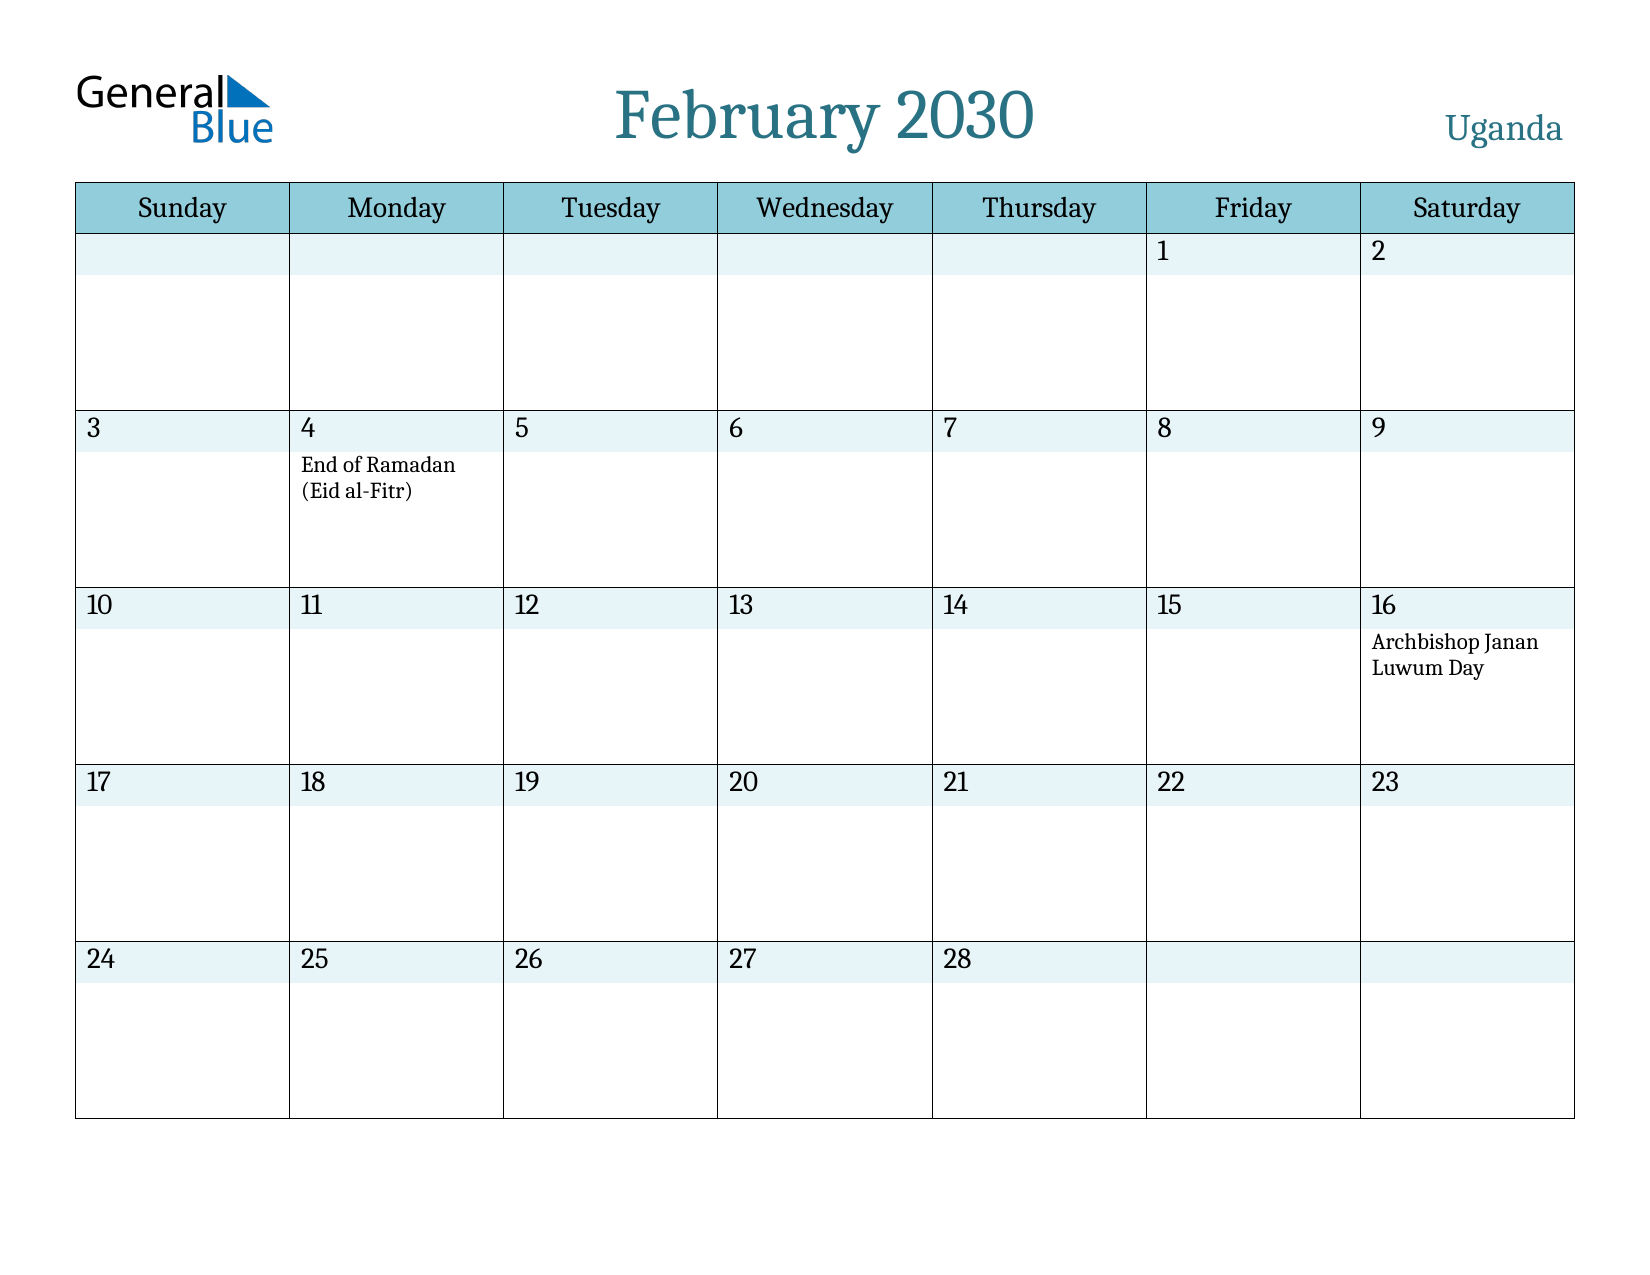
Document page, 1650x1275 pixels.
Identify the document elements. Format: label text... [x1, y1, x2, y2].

table_cell Thursday [933, 183, 1146, 233]
picture [77, 75, 273, 143]
table_cell [933, 806, 1146, 941]
table_cell [933, 629, 1146, 764]
table_cell 9 [1361, 411, 1574, 452]
table_cell [76, 629, 289, 764]
table_cell Friday [1147, 183, 1360, 233]
table_cell 21 [933, 765, 1146, 806]
table_cell Sunday [76, 183, 289, 233]
table_cell 27 [718, 942, 932, 983]
table_cell [504, 452, 717, 587]
table_cell 5 [504, 411, 717, 452]
table_cell 20 [718, 765, 932, 806]
table_cell [76, 275, 289, 410]
table_cell [933, 452, 1146, 587]
table_cell 23 [1361, 765, 1574, 806]
table_cell 22 [1147, 765, 1360, 806]
table_cell [718, 806, 932, 941]
table_cell [504, 983, 717, 1118]
table_cell 1 [1147, 234, 1360, 275]
table_cell [1361, 452, 1574, 587]
table_cell [1361, 983, 1574, 1118]
table_cell Archbishop Janan Luwum Day [1361, 629, 1574, 764]
table_cell [933, 983, 1146, 1118]
table_cell [76, 234, 289, 275]
table_cell [1361, 942, 1574, 983]
table_cell [290, 983, 503, 1118]
table_cell 13 [718, 588, 932, 629]
table_cell 15 [1147, 588, 1360, 629]
table_cell 8 [1147, 411, 1360, 452]
table_cell 11 [290, 588, 503, 629]
table_cell [1147, 942, 1360, 983]
table_cell 18 [290, 765, 503, 806]
table_cell [76, 806, 289, 941]
table_cell [76, 983, 289, 1118]
table_header [76, 75, 503, 182]
table_cell Wednesday [718, 183, 932, 233]
table_cell [1147, 275, 1360, 410]
table_cell 24 [76, 942, 289, 983]
table_cell [504, 275, 717, 410]
table_cell [504, 234, 717, 275]
table_cell 2 [1361, 234, 1574, 275]
table_cell 28 [933, 942, 1146, 983]
table_cell [718, 983, 932, 1118]
table_cell [290, 275, 503, 410]
table_cell 12 [504, 588, 717, 629]
table_cell Monday [290, 183, 503, 233]
table_cell [1147, 806, 1360, 941]
table_cell [290, 629, 503, 764]
table_cell 26 [504, 942, 717, 983]
table_cell [290, 806, 503, 941]
table_cell 19 [504, 765, 717, 806]
table_cell 17 [76, 765, 289, 806]
table_cell [76, 452, 289, 587]
table_cell 3 [76, 411, 289, 452]
table_cell End of Ramadan (Eid al-Fitr) [290, 452, 503, 587]
table_cell [933, 234, 1146, 275]
table_cell 14 [933, 588, 1146, 629]
table_cell Tuesday [504, 183, 717, 233]
table_cell 4 [290, 411, 503, 452]
table_cell [1147, 452, 1360, 587]
table_cell 16 [1361, 588, 1574, 629]
table_cell [1361, 806, 1574, 941]
table_cell Saturday [1361, 183, 1574, 233]
table_cell 6 [718, 411, 932, 452]
table_header February 2030 [504, 75, 1146, 182]
table_cell [1147, 629, 1360, 764]
table_cell [718, 452, 932, 587]
table_cell [718, 629, 932, 764]
table_cell [718, 234, 932, 275]
table_cell 25 [290, 942, 503, 983]
table_cell [504, 806, 717, 941]
table_cell 10 [76, 588, 289, 629]
table_cell [933, 275, 1146, 410]
table_cell [1147, 983, 1360, 1118]
table_cell 7 [933, 411, 1146, 452]
table_cell [1361, 275, 1574, 410]
table_header Uganda [1146, 75, 1574, 182]
table_cell [504, 629, 717, 764]
table_cell [718, 275, 932, 410]
table_cell [290, 234, 503, 275]
